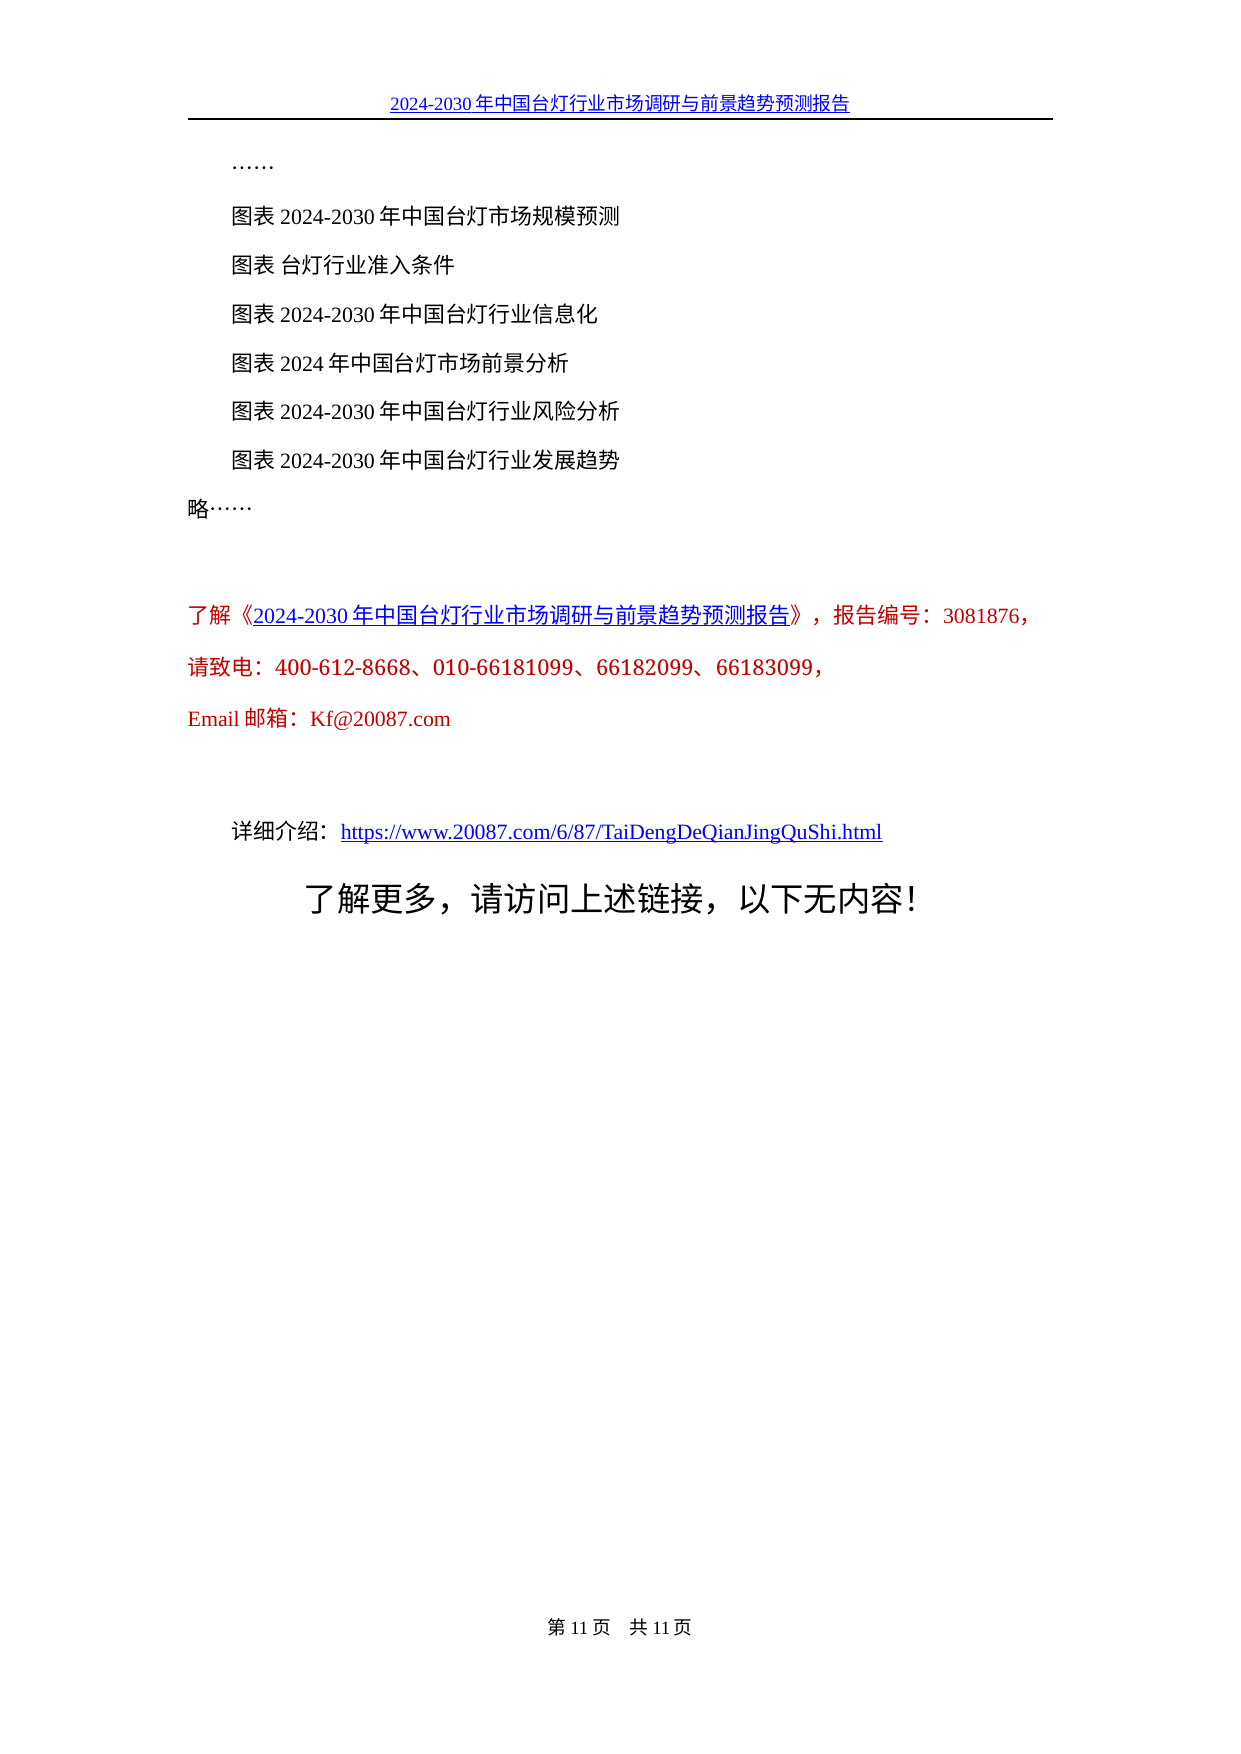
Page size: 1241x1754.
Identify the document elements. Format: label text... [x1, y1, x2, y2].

title 了解更多，请访问上述链接，以下无内容！ [187, 864, 1053, 929]
text Email邮箱：Kf@20087.com [187, 701, 1053, 733]
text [187, 150, 1053, 524]
text 详细介绍：https://www.20087.com/6/87/TaiDengDeQianJingQuShi.html [187, 814, 1053, 846]
text 请致电：400-612-8668、010-66181099、66182099、66183099， [187, 649, 1053, 682]
text 了解《2024-2030年中国台灯行业市场调研与前景趋势预测报告》，报告编号：3081876， [187, 598, 1053, 630]
